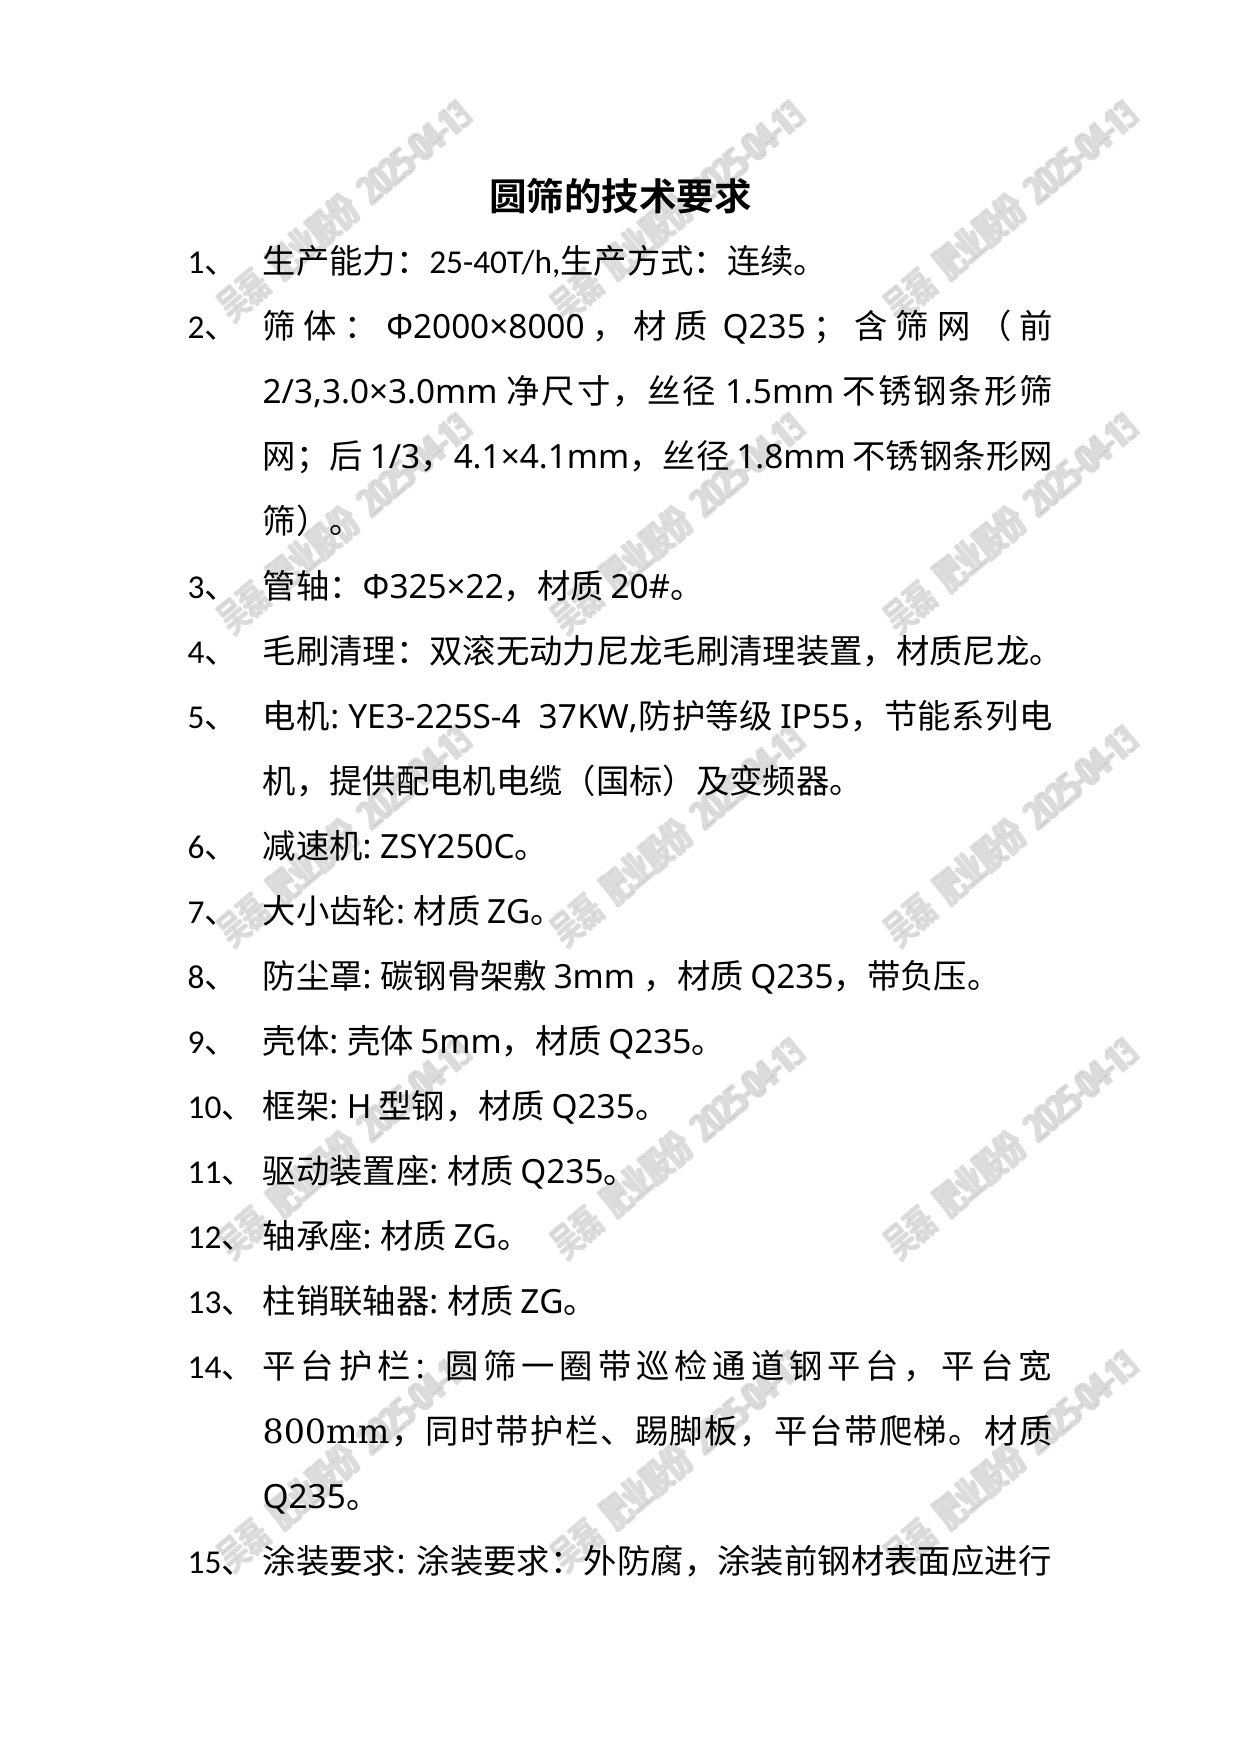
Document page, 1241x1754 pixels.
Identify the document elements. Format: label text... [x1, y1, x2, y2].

list 电机: YE3-225S-4 37KW,防护等级IP55，节能系列电机，提供配电机电缆（国标）及变频器。 [187, 682, 1053, 812]
list 壳体: 壳体5mm，材质Q235。 [187, 1007, 1053, 1072]
text 圆筛的技术要求 [187, 162, 1053, 227]
list 平台护栏: 圆筛一圈带巡检通道钢平台，平台宽800mm，同时带护栏、踢脚板，平台带爬梯。材质Q235。 [187, 1332, 1053, 1527]
list 轴承座: 材质ZG。 [187, 1202, 1053, 1267]
list 防尘罩: 碳钢骨架敷3mm ，材质Q235，带负压。 [187, 942, 1053, 1007]
list 柱销联轴器: 材质ZG。 [187, 1267, 1053, 1332]
list 驱动装置座: 材质Q235。 [187, 1137, 1053, 1202]
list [187, 1527, 1053, 1592]
list 减速机: ZSY250C。 [187, 812, 1053, 877]
list 大小齿轮: 材质ZG。 [187, 877, 1053, 942]
list 生产能力：25-40T/h,生产方式：连续。 [187, 227, 1053, 292]
list 管轴：Φ325×22，材质20#。 [187, 552, 1053, 617]
list 框架: H型钢，材质Q235。 [187, 1072, 1053, 1137]
list 毛刷清理：双滚无动力尼龙毛刷清理装置，材质尼龙。 [187, 617, 1053, 682]
list 筛体：Φ2000×8000，材质Q235；含筛网（前2/3,3.0×3.0mm净尺寸，丝径1.5mm不锈钢条形筛网；后1/3，4.1×4.1mm，丝径1.8mm不锈钢条形网筛）。 [187, 292, 1053, 552]
